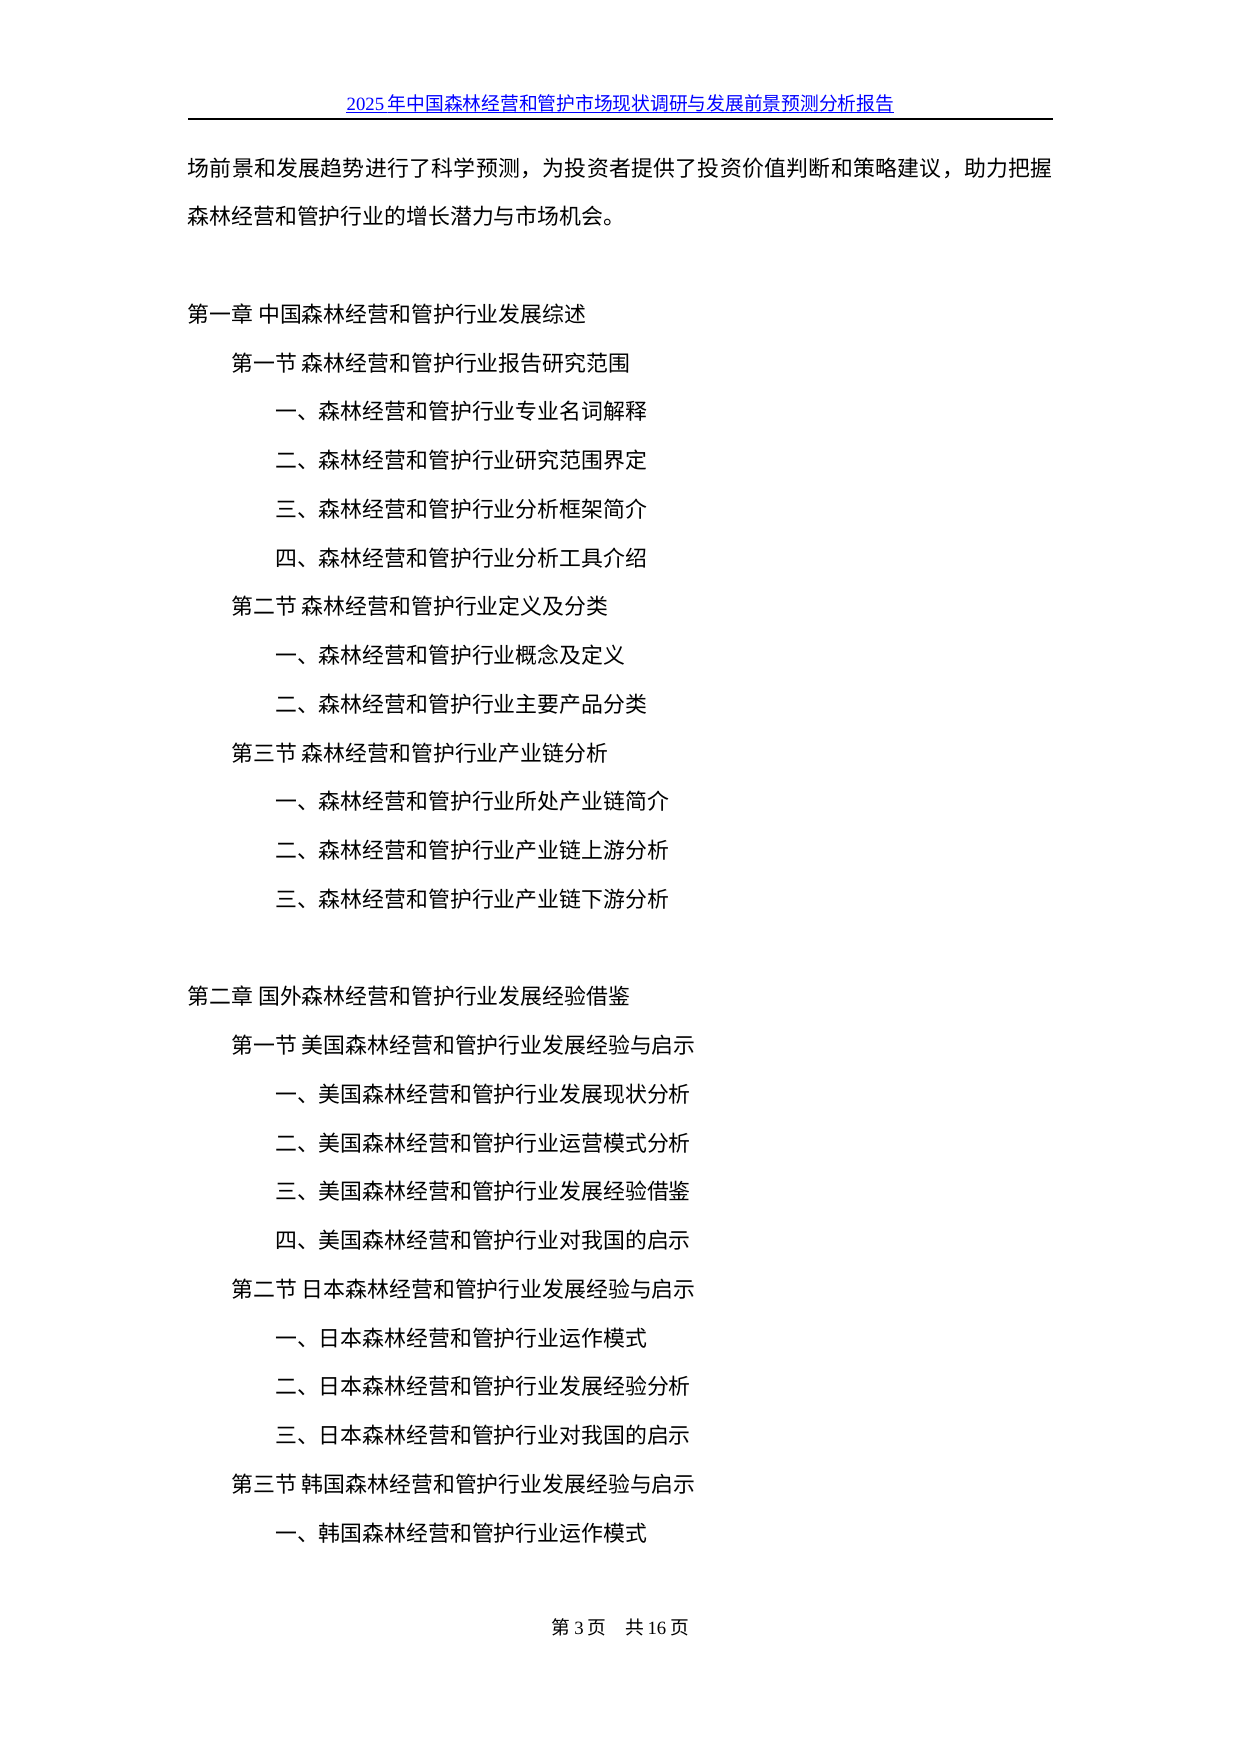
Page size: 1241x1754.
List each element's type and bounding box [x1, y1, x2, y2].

text [187, 150, 1053, 1548]
